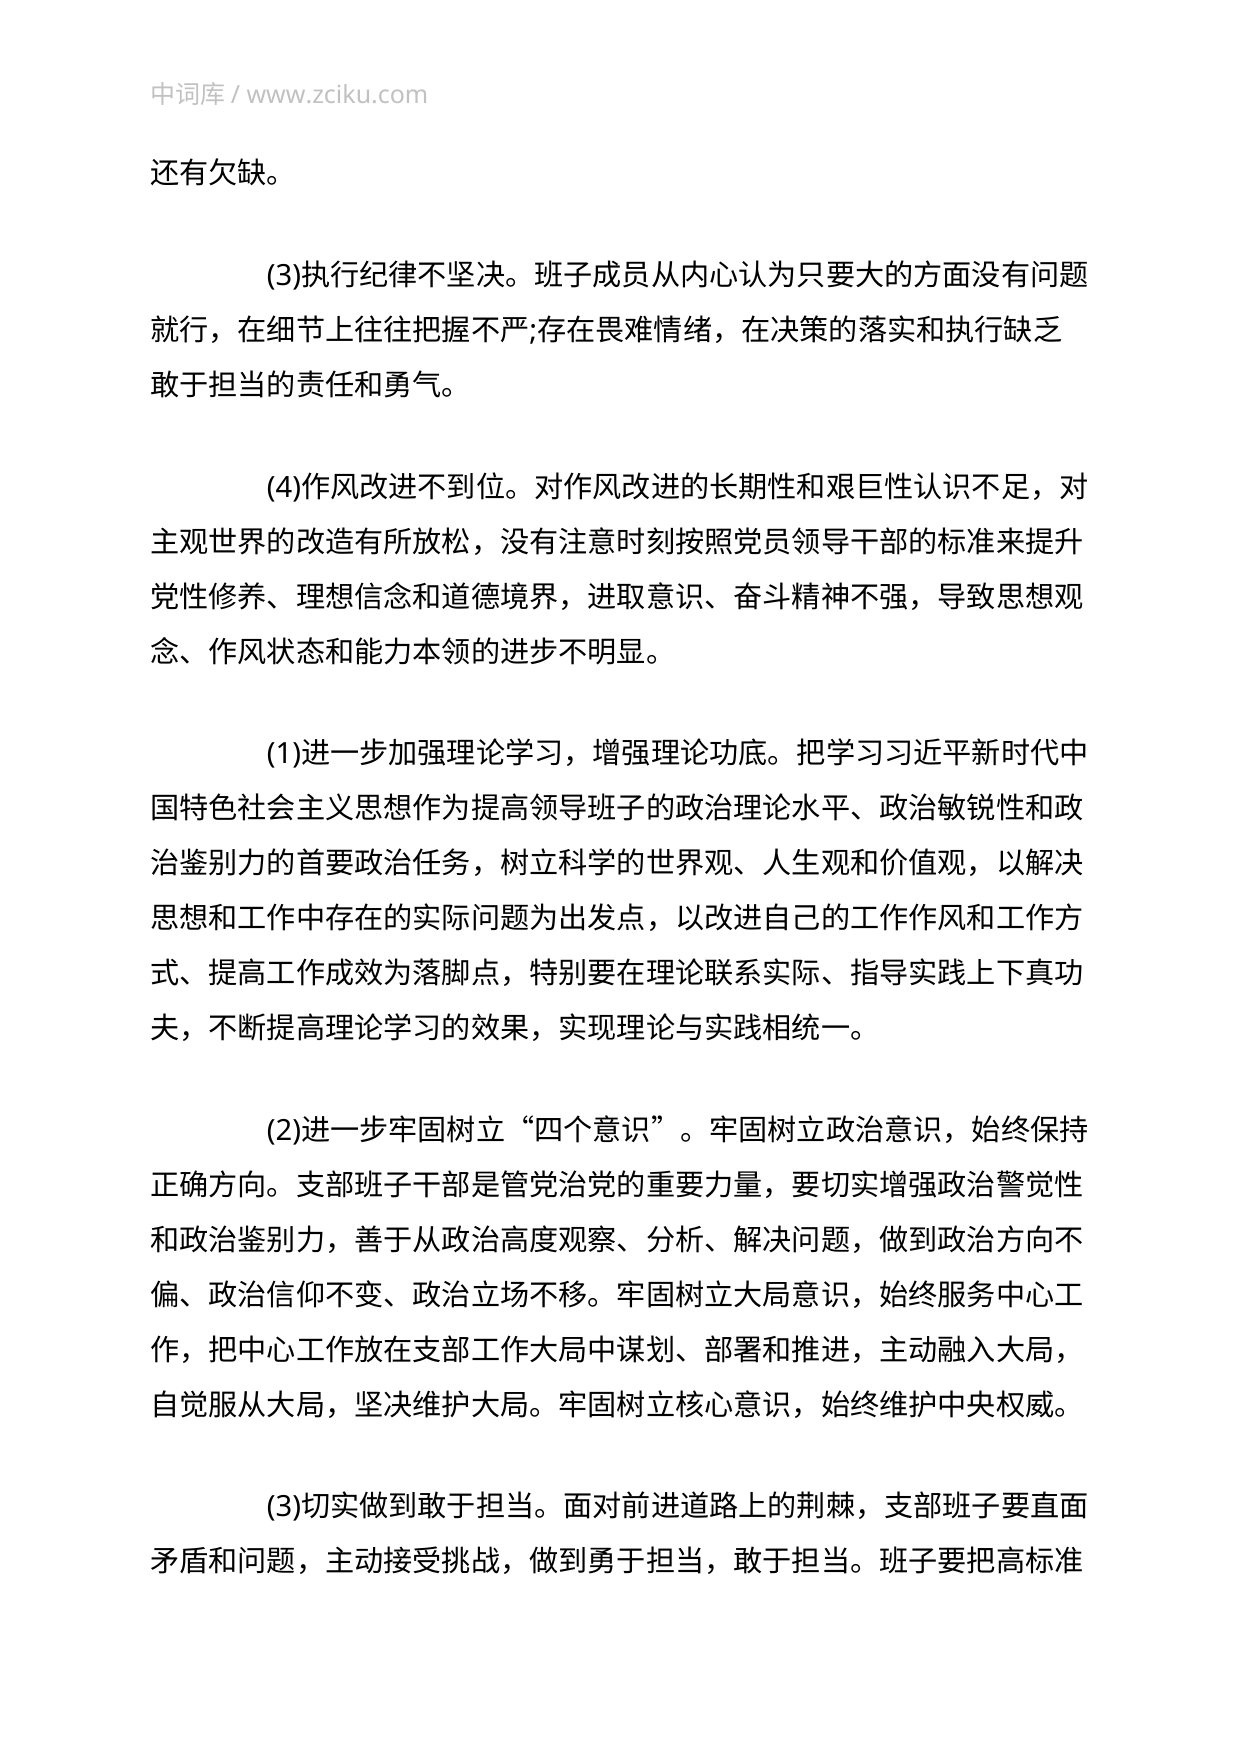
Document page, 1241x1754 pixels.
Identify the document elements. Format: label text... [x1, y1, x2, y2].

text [150, 150, 1090, 192]
text (2)进一步牢固树立“四个意识”。牢固树立政治意识，始终保持正确方向。支部班子干部是管党治党的重要力量，要切实增强政治警觉性和政治鉴别力，善于从政治高度观察、分析、解决问题，做到政治方向不偏、政治信仰不变、政治立场不移。牢固树立大局意识，始终服务中心工作，把中心工作放在支部工作大局中谋划、部署和推进，主动融入大局，自觉服从大局，坚决维护大局。牢固树立核心意识，始终维护中央权威。 [150, 1106, 1090, 1423]
text (1)进一步加强理论学习，增强理论功底。把学习习近平新时代中国特色社会主义思想作为提高领导班子的政治理论水平、政治敏锐性和政治鉴别力的首要政治任务，树立科学的世界观、人生观和价值观，以解决思想和工作中存在的实际问题为出发点，以改进自己的工作作风和工作方式、提高工作成效为落脚点，特别要在理论联系实际、指导实践上下真功夫，不断提高理论学习的效果，实现理论与实践相统一。 [150, 730, 1090, 1047]
text (4)作风改进不到位。对作风改进的长期性和艰巨性认识不足，对主观世界的改造有所放松，没有注意时刻按照党员领导干部的标准来提升党性修养、理想信念和道德境界，进取意识、奋斗精神不强，导致思想观念、作风状态和能力本领的进步不明显。 [150, 463, 1090, 671]
text (3)执行纪律不坚决。班子成员从内心认为只要大的方面没有问题就行，在细节上往往把握不严;存在畏难情绪，在决策的落实和执行缺乏敢于担当的责任和勇气。 [150, 252, 1090, 404]
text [150, 1483, 1090, 1580]
